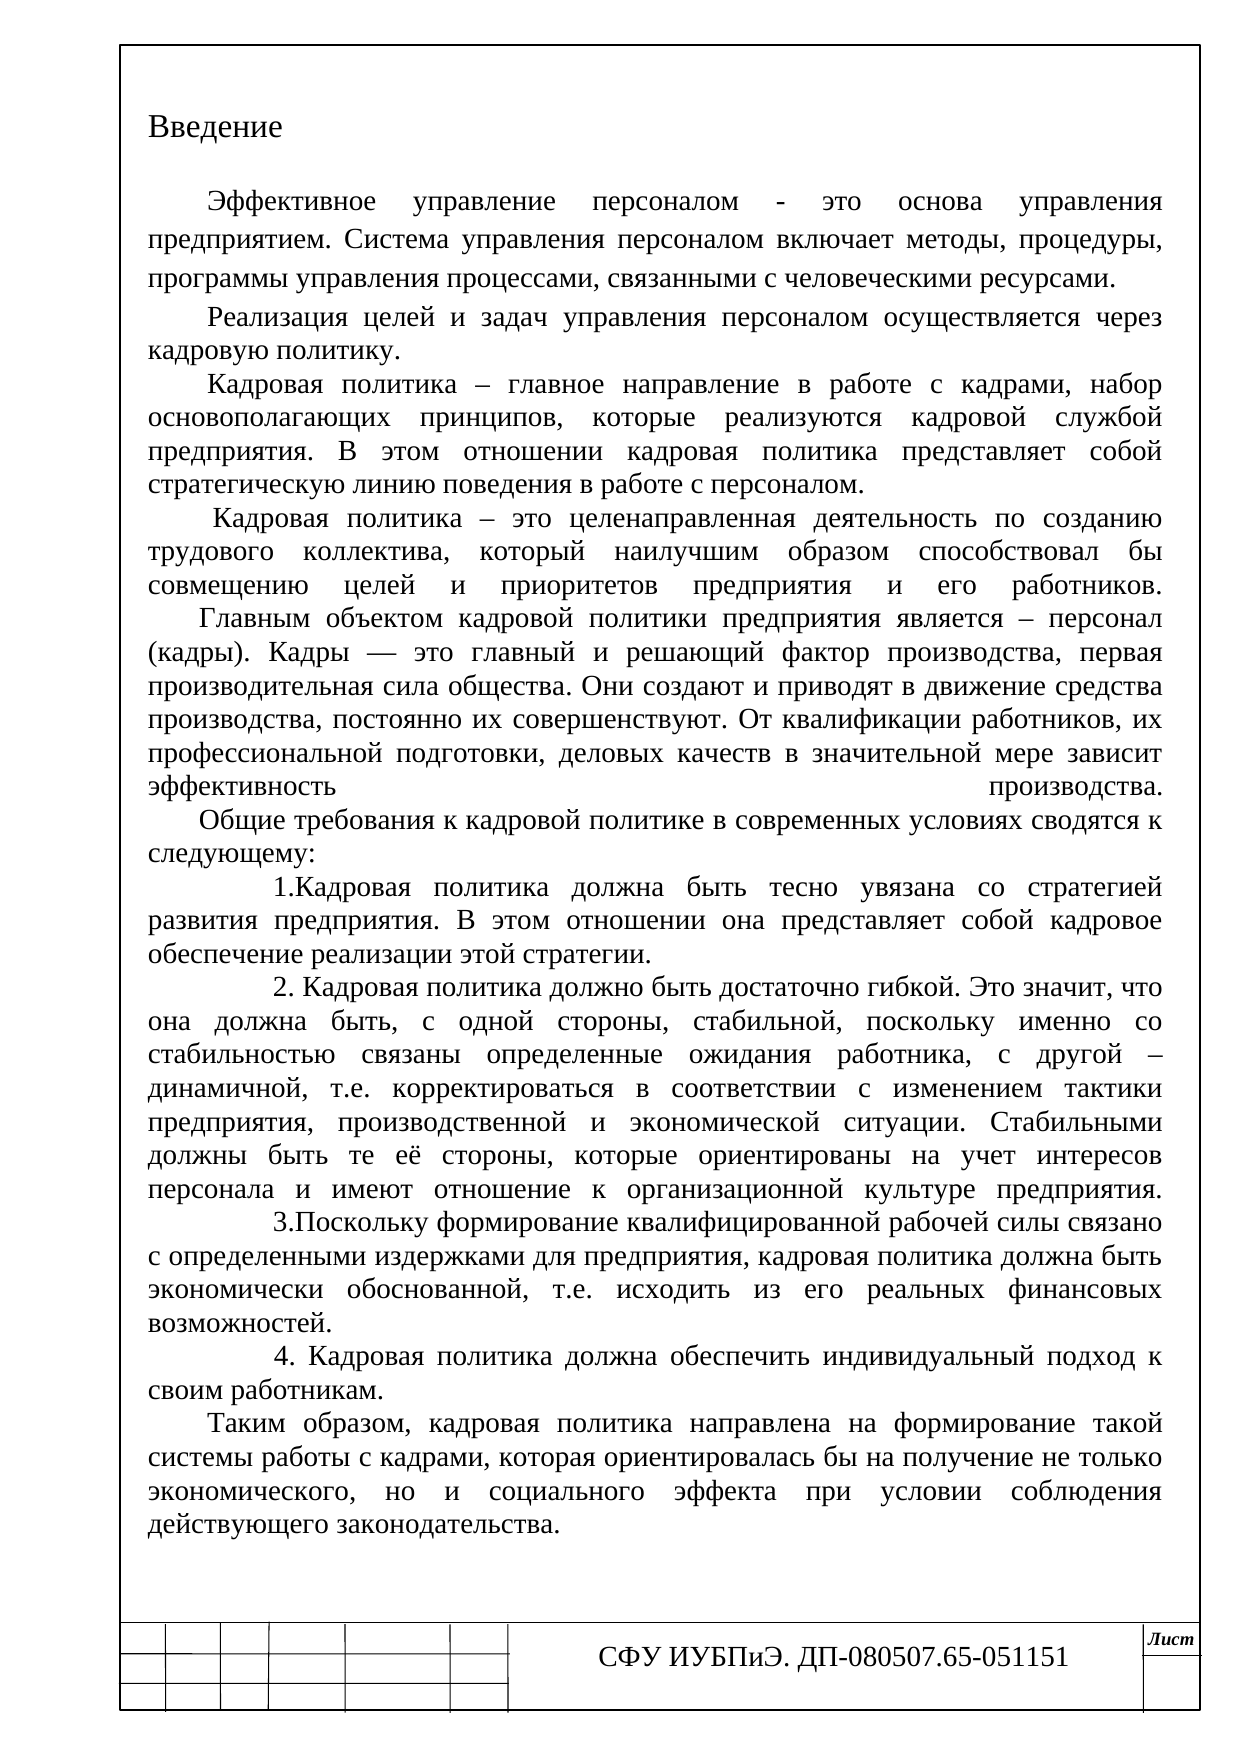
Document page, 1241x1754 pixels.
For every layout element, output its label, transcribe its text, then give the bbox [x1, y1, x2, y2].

list Эффективное управление персоналом - это основа управления предприятием. Система управления персоналом включает методы, процедуры, программы управления процессами, связанными с человеческими ресурсами. [148, 183, 1163, 294]
text Введение [148, 106, 1163, 144]
list Реализация целей и задач управления персоналом осуществляется через кадровую политику. [148, 299, 1163, 366]
list 1.Кадровая политика должна быть тесно увязана со стратегией развития предприятия. В этом отношении она представляет собой кадровое обеспечение реализации этой стратегии. [148, 869, 1163, 969]
list Кадровая политика – это целенаправленная деятельность по созданию трудового коллектива, который наилучшим образом способствовал бы совмещению целей и приоритетов предприятия и его работников. Главным объектом кадровой политики предприятия является – персонал (кадры). Кадры — это главный и решающий фактор производства, первая производительная сила общества. Они создают и приводят в движение средства производства, постоянно их совершенствуют. От квалификации работников, их профессиональной подготовки, деловых качеств в значительной мере зависит эффективность производства. Общие требования к кадровой политике в современных условиях сводятся к следующему: [148, 500, 1163, 869]
list 2. Кадровая политика должно быть достаточно гибкой. Это значит, что она должна быть, с одной стороны, стабильной, поскольку именно со стабильностью связаны определенные ожидания работника, с другой – динамичной, т.е. корректироваться в соответствии с изменением тактики предприятия, производственной и экономической ситуации. Стабильными должны быть те её стороны, которые ориентированы на учет интересов персонала и имеют отношение к организационной культуре предприятия. 3.Поскольку формирование квалифицированной рабочей силы связано с определенными издержками для предприятия, кадровая политика должна быть экономически обоснованной, т.е. исходить из его реальных финансовых возможностей. 4. Кадровая политика должна обеспечить индивидуальный подход к своим работникам. [148, 969, 1163, 1406]
list Кадровая политика – главное направление в работе с кадрами, набор основополагающих принципов, которые реализуются кадровой службой предприятия. В этом отношении кадровая политика представляет собой стратегическую линию поведения в работе с персоналом. [148, 366, 1163, 500]
list Таким образом, кадровая политика направлена на формирование такой системы работы с кадрами, которая ориентировалась бы на получение не только экономического, но и социального эффекта при условии соблюдения действующего законодательства. [148, 1406, 1163, 1540]
